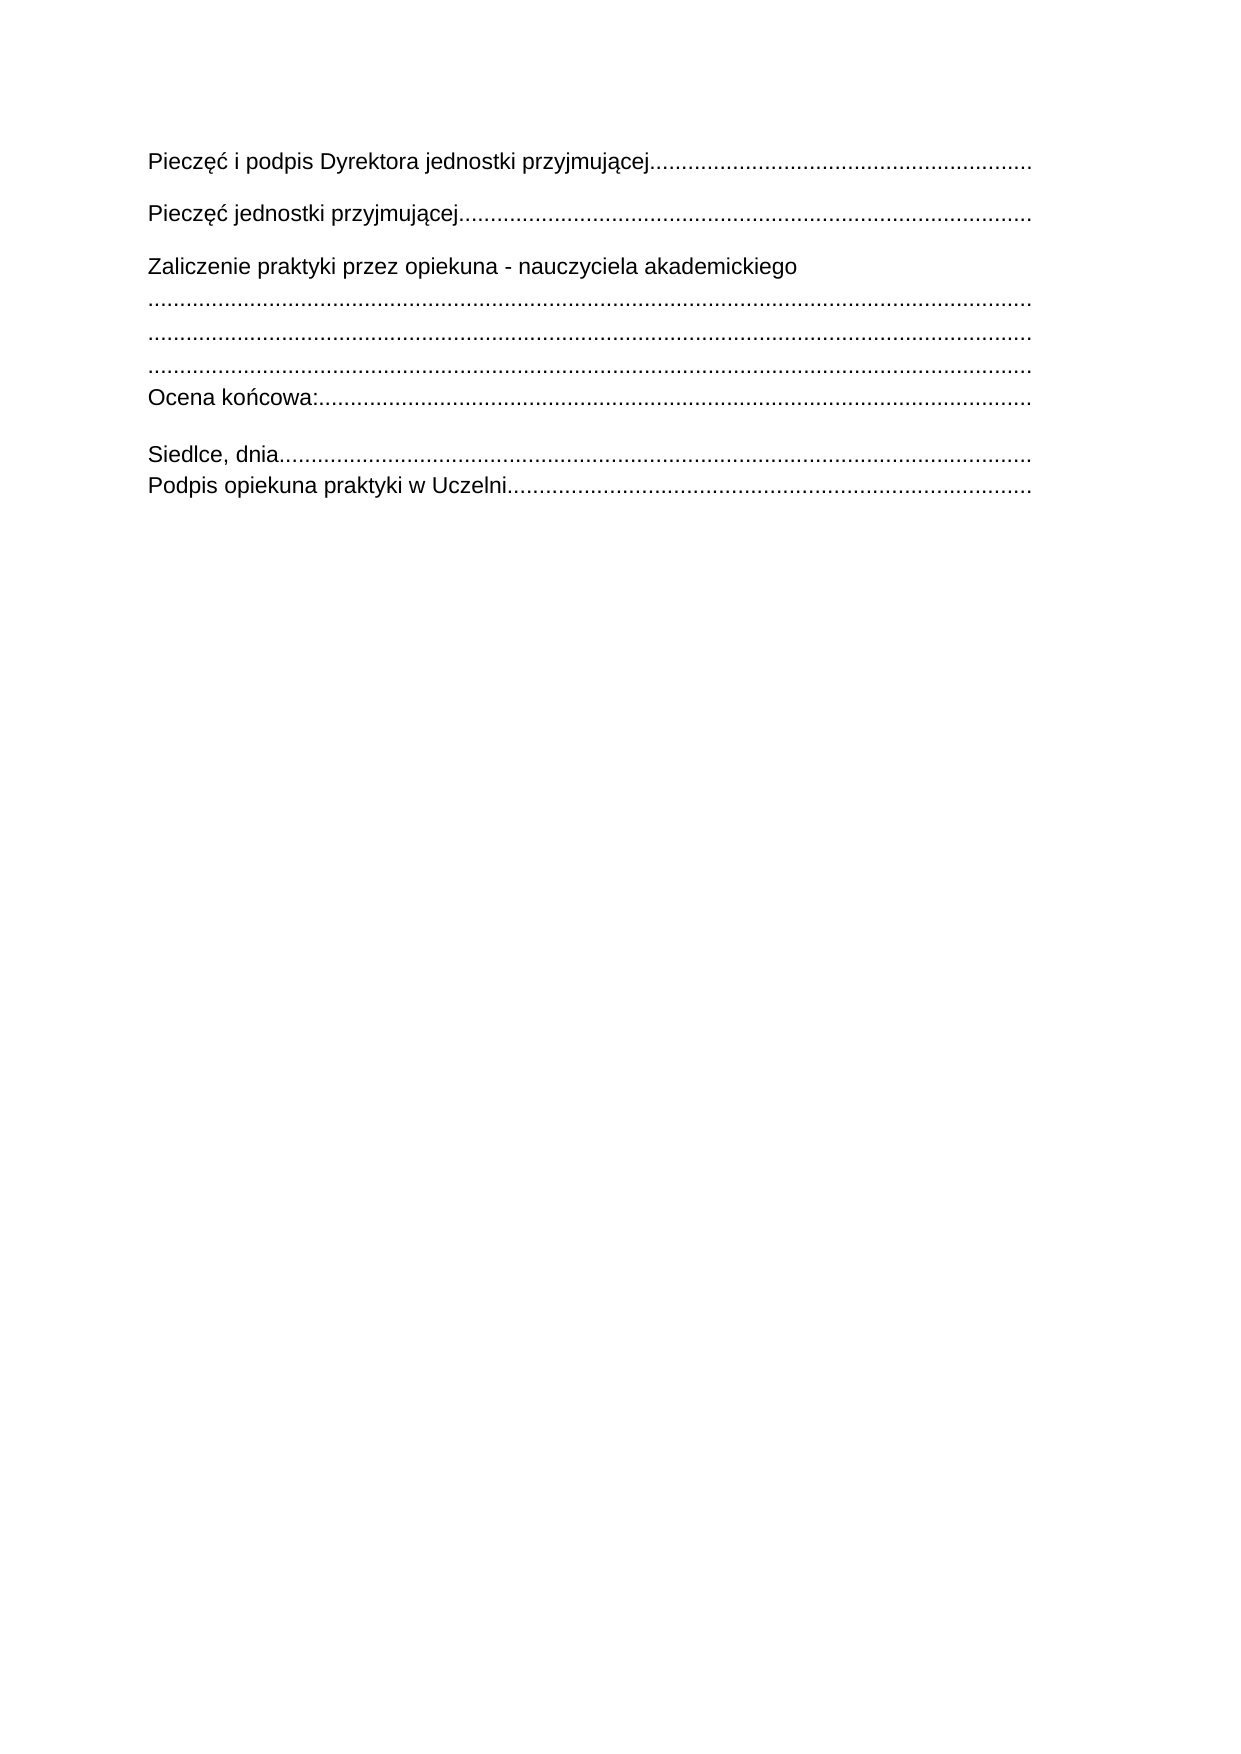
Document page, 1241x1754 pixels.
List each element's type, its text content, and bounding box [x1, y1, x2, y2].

text Siedlce, dnia [148, 441, 1093, 467]
text Pieczęć i podpis Dyrektora jednostki przyjmującej [148, 148, 1093, 174]
list Zaliczenie praktyki przez opiekuna - nauczyciela akademickiego [148, 253, 1093, 279]
list Ocena końcowa: [148, 384, 1093, 411]
text Podpis opiekuna praktyki w Uczelni [148, 472, 1093, 499]
text Pieczęć jednostki przyjmującej [148, 200, 1093, 227]
